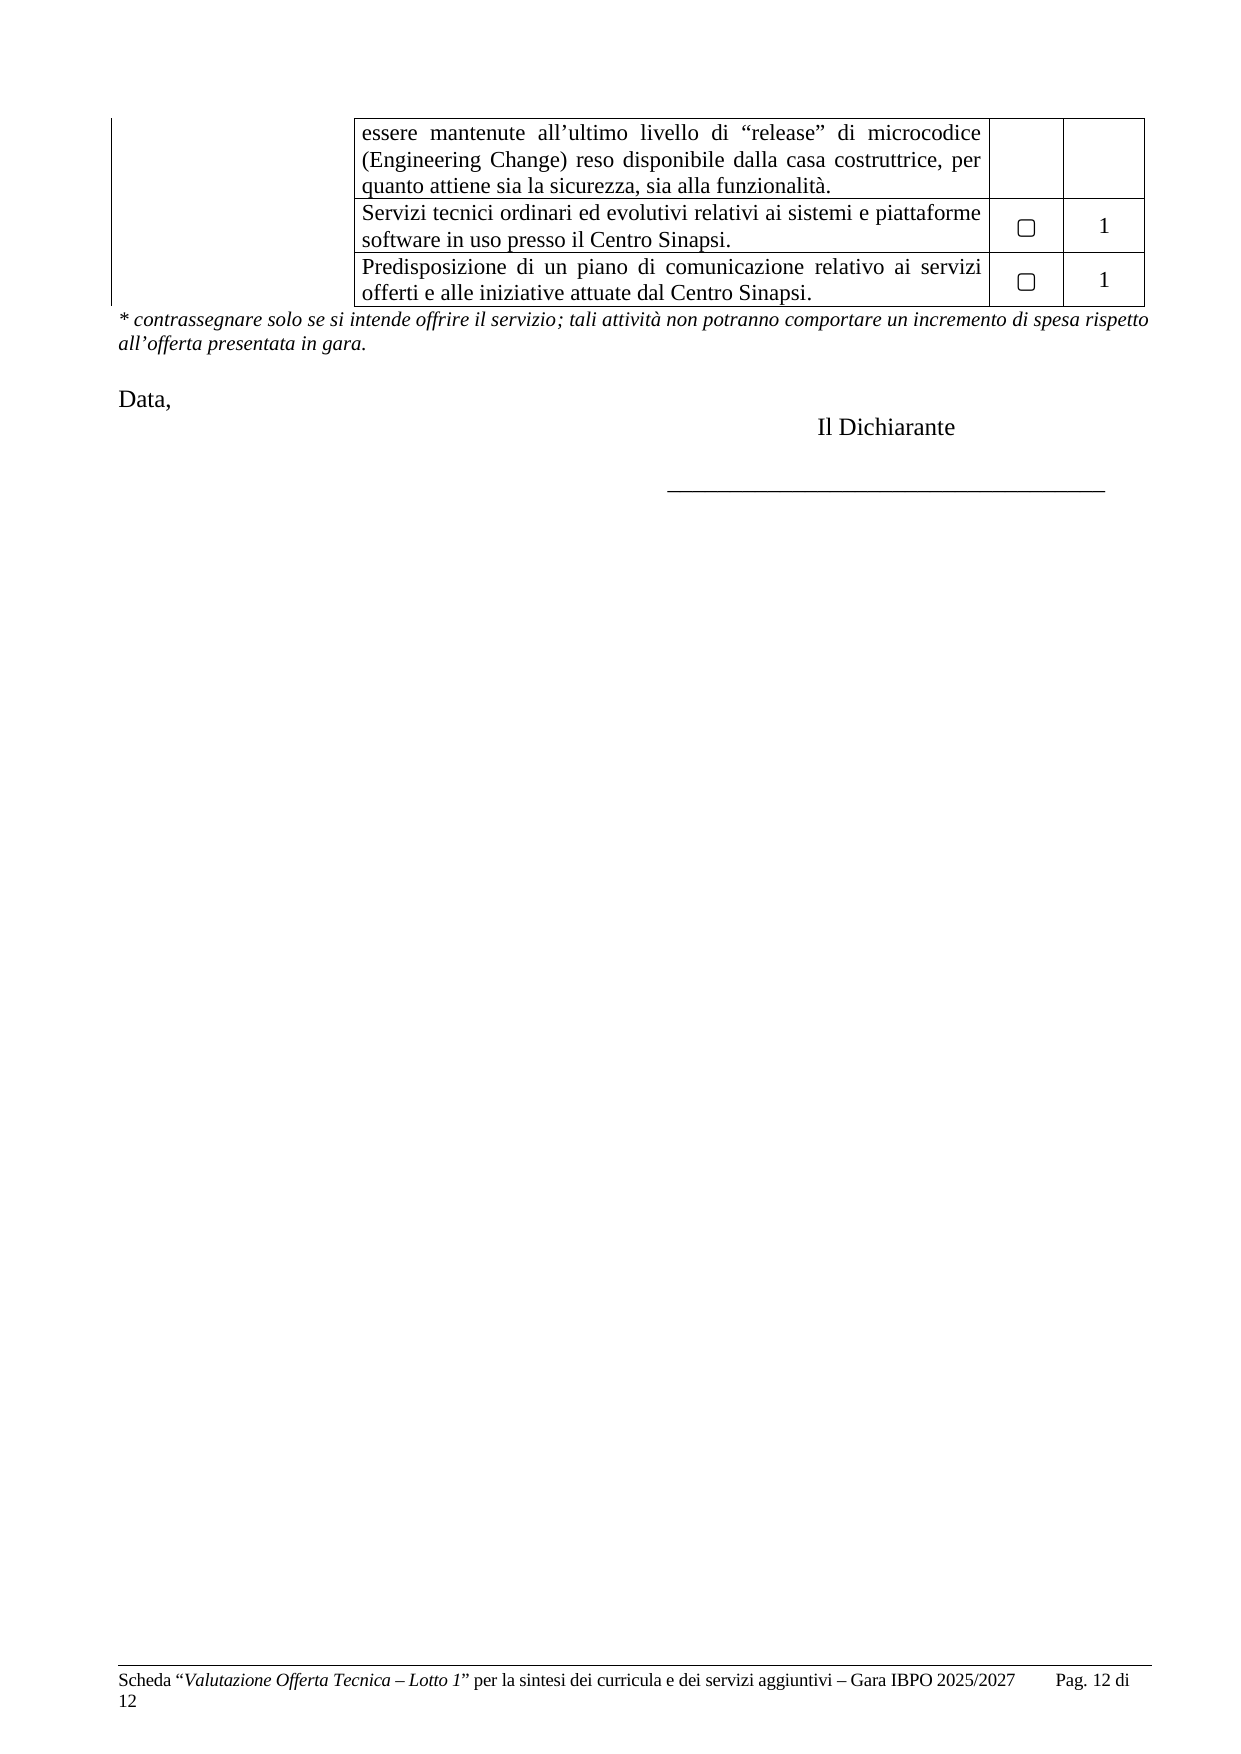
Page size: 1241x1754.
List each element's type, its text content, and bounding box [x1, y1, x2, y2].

table_cell Predisposizione di un piano di comunicazione relativo ai servizi offerti e alle iniziative attuate dal Centro Sinapsi. [355, 253, 989, 306]
table_cell 1 [1064, 119, 1144, 198]
text Data, [118, 384, 1152, 412]
table_cell 1 [1064, 199, 1144, 252]
table_cell ▢ [990, 253, 1063, 306]
text * contrassegnare solo se si intende offrire il servizio; tali attività non potranno comportare un incremento di spesa rispetto all’offerta presentata in gara. [118, 307, 1152, 355]
text ___________________________________ [620, 466, 1152, 495]
table_cell Servizi tecnici ordinari ed evolutivi relativi ai sistemi e piattaforme software in uso presso il Centro Sinapsi. [355, 199, 989, 252]
table_cell ▢ [990, 199, 1063, 252]
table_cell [355, 119, 989, 198]
text Il Dichiarante [620, 412, 1152, 441]
table_cell 1 [1064, 253, 1144, 306]
table_cell ▢ [990, 119, 1063, 198]
